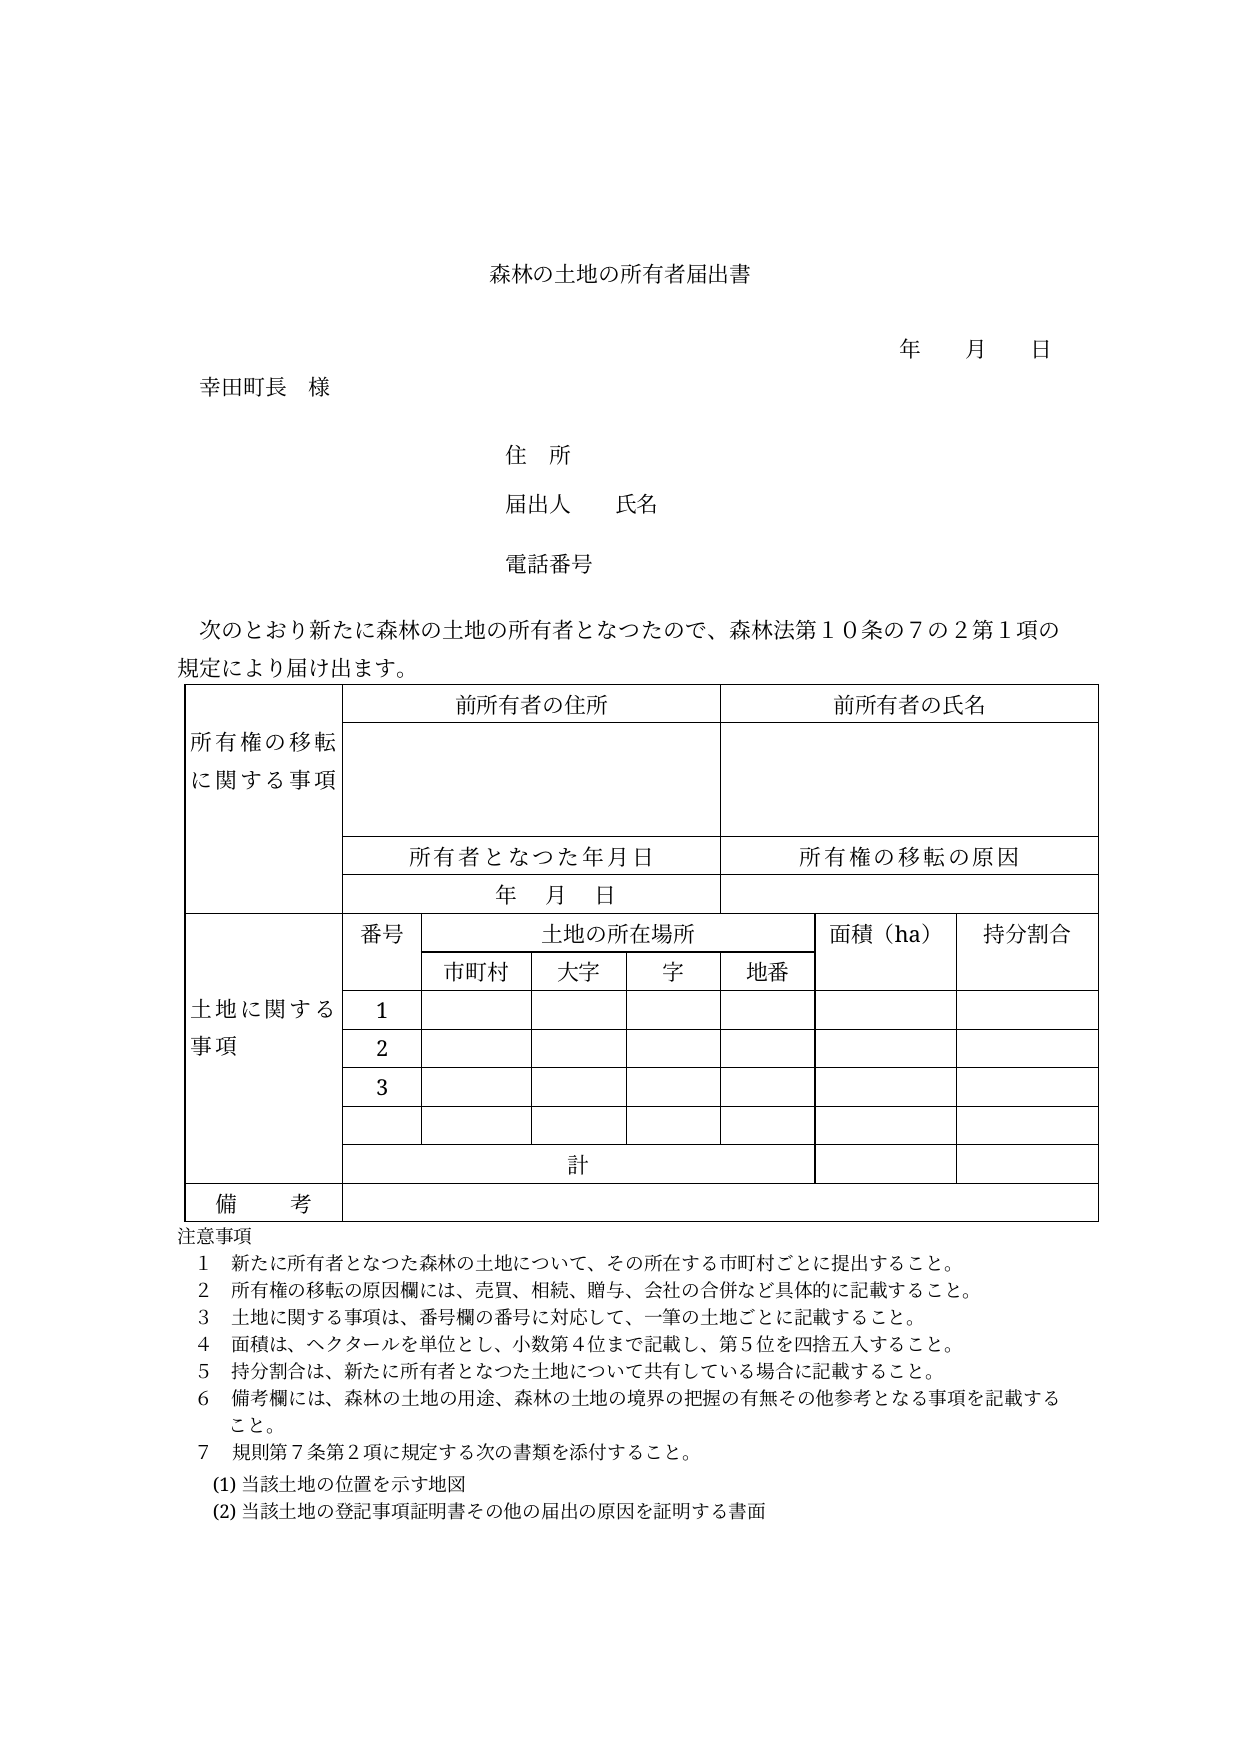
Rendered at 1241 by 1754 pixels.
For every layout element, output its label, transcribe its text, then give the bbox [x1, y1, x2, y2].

table_cell 面積（ha） [816, 914, 956, 990]
table_cell [343, 723, 720, 836]
table_cell [957, 1145, 1098, 1183]
table_cell 所有者となつた年月日 [343, 837, 720, 874]
text 幸田町長 様 [177, 367, 1063, 404]
text ５ 持分割合は、新たに所有者となつた土地について共有している場合に記載すること。 [194, 1357, 1063, 1384]
table_cell 土地に関する事項 [186, 914, 342, 1183]
text 年 月 日 [177, 329, 1063, 367]
table_cell [343, 1184, 1098, 1221]
table_cell 土地の所在場所 [422, 914, 814, 951]
text ２ 所有権の移転の原因欄には、売買、相続、贈与、会社の合併など具体的に記載すること。 [194, 1276, 1063, 1303]
table_cell 計 [343, 1145, 814, 1183]
table_cell [422, 991, 531, 1028]
text １ 新たに所有者となつた森林の土地について、その所在する市町村ごとに提出すること。 [194, 1249, 1063, 1276]
text 次のとおり新たに森林の土地の所有者となつたので、森林法第１０条の７の２第１項の規定により届け出ます。 [177, 609, 1063, 684]
table_cell 2 [343, 1030, 421, 1067]
table_cell [957, 1068, 1098, 1106]
table_cell [957, 1107, 1098, 1144]
table_cell 字 [627, 953, 720, 990]
text ７ 規則第７条第２項に規定する次の書類を添付すること。 [194, 1438, 1063, 1465]
table_cell [721, 1107, 814, 1144]
text (2) 当該土地の登記事項証明書その他の届出の原因を証明する書面 [194, 1497, 1063, 1524]
table_cell 地番 [721, 953, 814, 990]
table_cell [343, 1107, 421, 1144]
table_cell [957, 1030, 1098, 1067]
table_cell [532, 1068, 626, 1106]
table_cell [816, 1068, 956, 1106]
table_cell [816, 1145, 956, 1183]
table_cell [721, 991, 814, 1028]
table_cell [532, 1030, 626, 1067]
table_cell [422, 1068, 531, 1106]
table_cell 持分割合 [957, 914, 1098, 990]
table_cell 1 [343, 991, 421, 1028]
text 電話番号 [177, 547, 1063, 579]
table_cell [721, 875, 1098, 913]
table_cell [721, 1030, 814, 1067]
table_cell 市町村 [422, 953, 531, 990]
table_header 所有権の移転に関する事項 [186, 685, 342, 913]
table_cell [627, 1107, 720, 1144]
table_cell 所有権の移転の原因 [721, 837, 1098, 874]
table_cell [957, 991, 1098, 1028]
text 住 所 [177, 438, 1063, 470]
table_cell 備 考 [186, 1184, 342, 1221]
text ６ 備考欄には、森林の土地の用途、森林の土地の境界の把握の有無その他参考となる事項を記載すること。 [194, 1384, 1063, 1438]
table_cell [721, 1068, 814, 1106]
table_cell [816, 1107, 956, 1144]
text 森林の土地の所有者届出書 [177, 254, 1063, 292]
text 注意事項 [177, 1222, 1063, 1249]
text ４ 面積は、ヘクタールを単位とし、小数第４位まで記載し、第５位を四捨五入すること。 [194, 1330, 1063, 1357]
table_cell [627, 991, 720, 1028]
table_cell 3 [343, 1068, 421, 1106]
table_cell [816, 1030, 956, 1067]
text (1) 当該土地の位置を示す地図 [194, 1465, 1063, 1497]
table_cell 年 月 日 [343, 875, 720, 913]
text 届出人 氏名 [177, 494, 1063, 518]
table_header 前所有者の住所 [343, 685, 720, 722]
table_cell [532, 991, 626, 1028]
table_cell [721, 723, 1098, 836]
table_cell [627, 1030, 720, 1067]
table_cell [532, 1107, 626, 1144]
table_cell [422, 1107, 531, 1144]
table_cell [816, 991, 956, 1028]
text ３ 土地に関する事項は、番号欄の番号に対応して、一筆の土地ごとに記載すること。 [194, 1303, 1063, 1330]
table_cell 大字 [532, 953, 626, 990]
table_cell [627, 1068, 720, 1106]
table_cell 番号 [343, 914, 421, 990]
table_cell [422, 1030, 531, 1067]
table_header 前所有者の氏名 [721, 685, 1098, 722]
